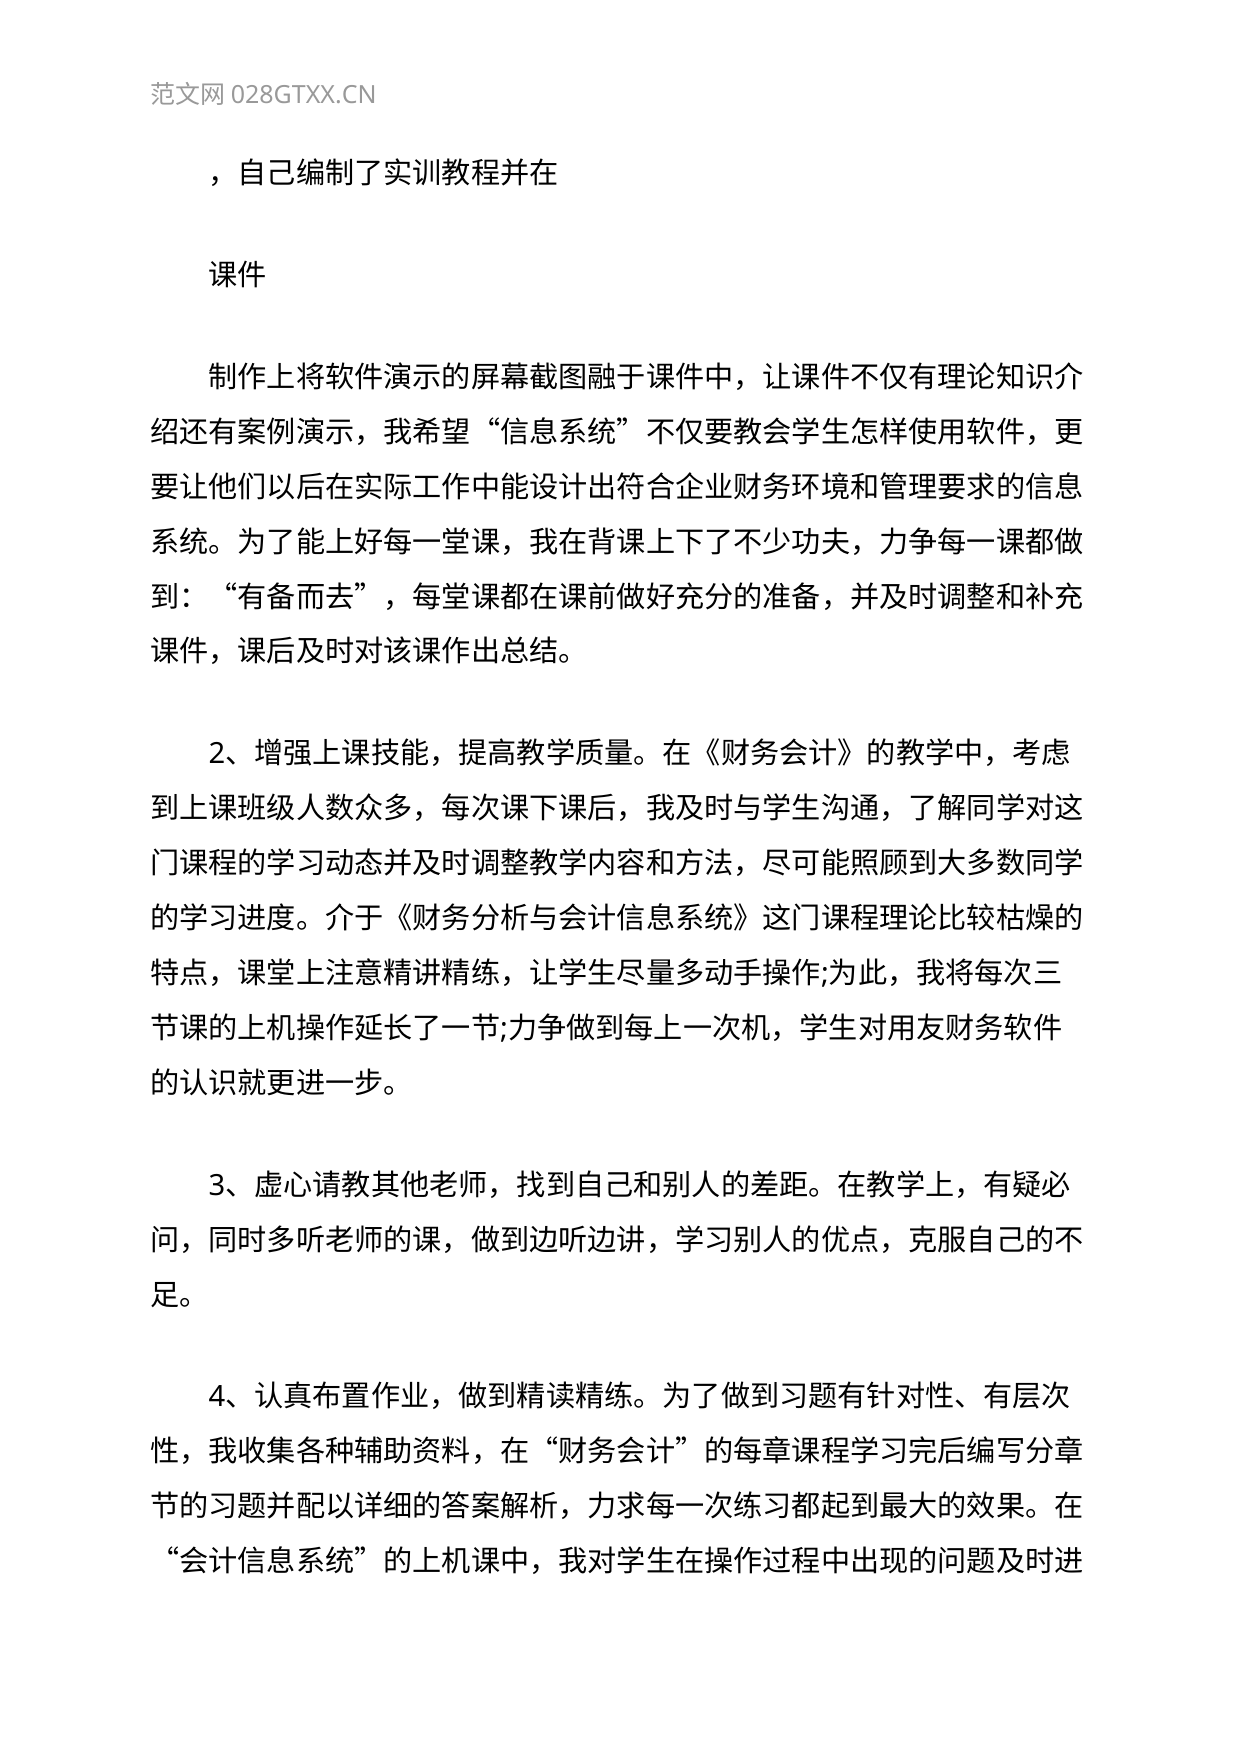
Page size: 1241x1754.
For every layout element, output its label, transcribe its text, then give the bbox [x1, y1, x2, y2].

text 课件 [150, 252, 1090, 294]
text 2、增强上课技能，提高教学质量。在《财务会计》的教学中，考虑到上课班级人数众多，每次课下课后，我及时与学生沟通，了解同学对这门课程的学习动态并及时调整教学内容和方法，尽可能照顾到大多数同学的学习进度。介于《财务分析与会计信息系统》这门课程理论比较枯燥的特点，课堂上注意精讲精练，让学生尽量多动手操作;为此，我将每次三节课的上机操作延长了一节;力争做到每上一次机，学生对用友财务软件的认识就更进一步。 [150, 730, 1090, 1102]
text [150, 1373, 1090, 1580]
text ，自己编制了实训教程并在 [150, 150, 1090, 192]
text 制作上将软件演示的屏幕截图融于课件中，让课件不仅有理论知识介绍还有案例演示，我希望“信息系统”不仅要教会学生怎样使用软件，更要让他们以后在实际工作中能设计出符合企业财务环境和管理要求的信息系统。为了能上好每一堂课，我在背课上下了不少功夫，力争每一课都做到：“有备而去”，每堂课都在课前做好充分的准备，并及时调整和补充课件，课后及时对该课作出总结。 [150, 353, 1090, 670]
text 3、虚心请教其他老师，找到自己和别人的差距。在教学上，有疑必问，同时多听老师的课，做到边听边讲，学习别人的优点，克服自己的不足。 [150, 1161, 1090, 1313]
